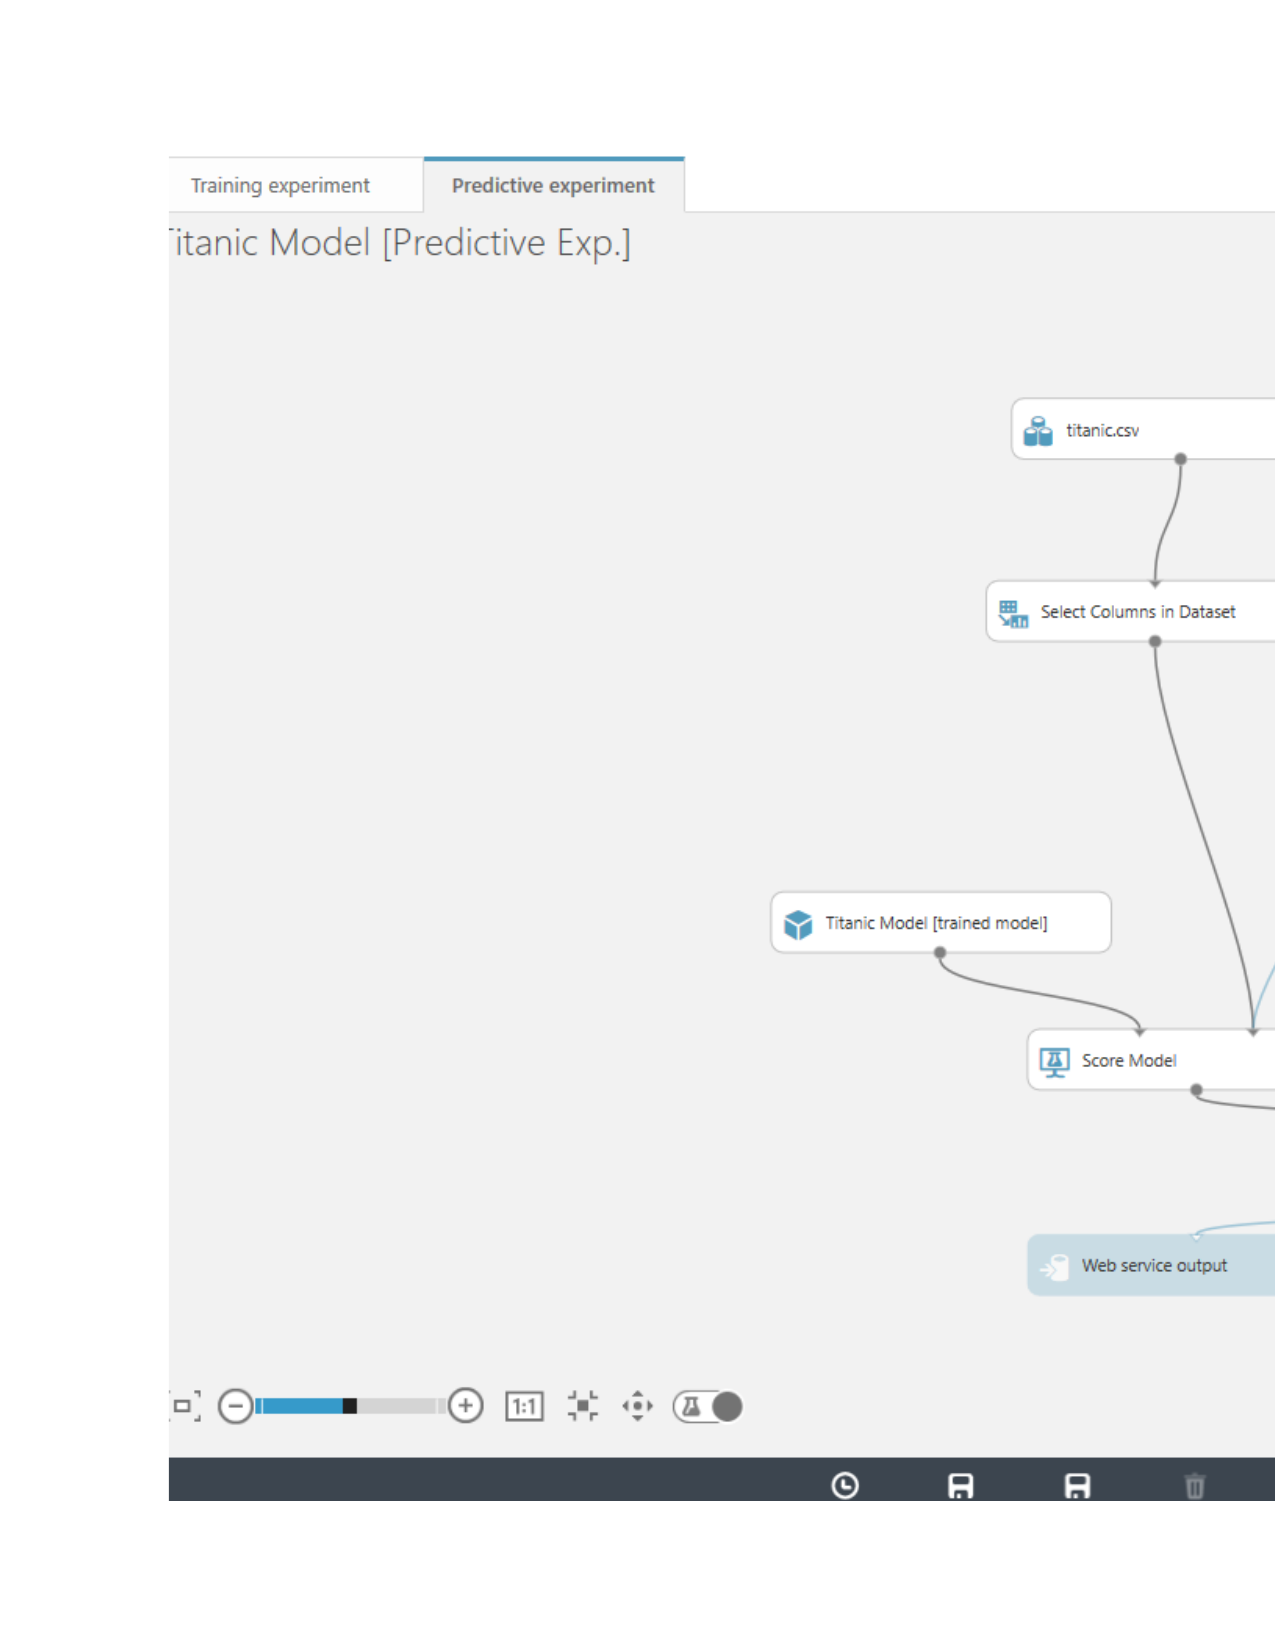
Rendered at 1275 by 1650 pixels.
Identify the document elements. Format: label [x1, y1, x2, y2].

picture [168, 150, 1275, 1501]
